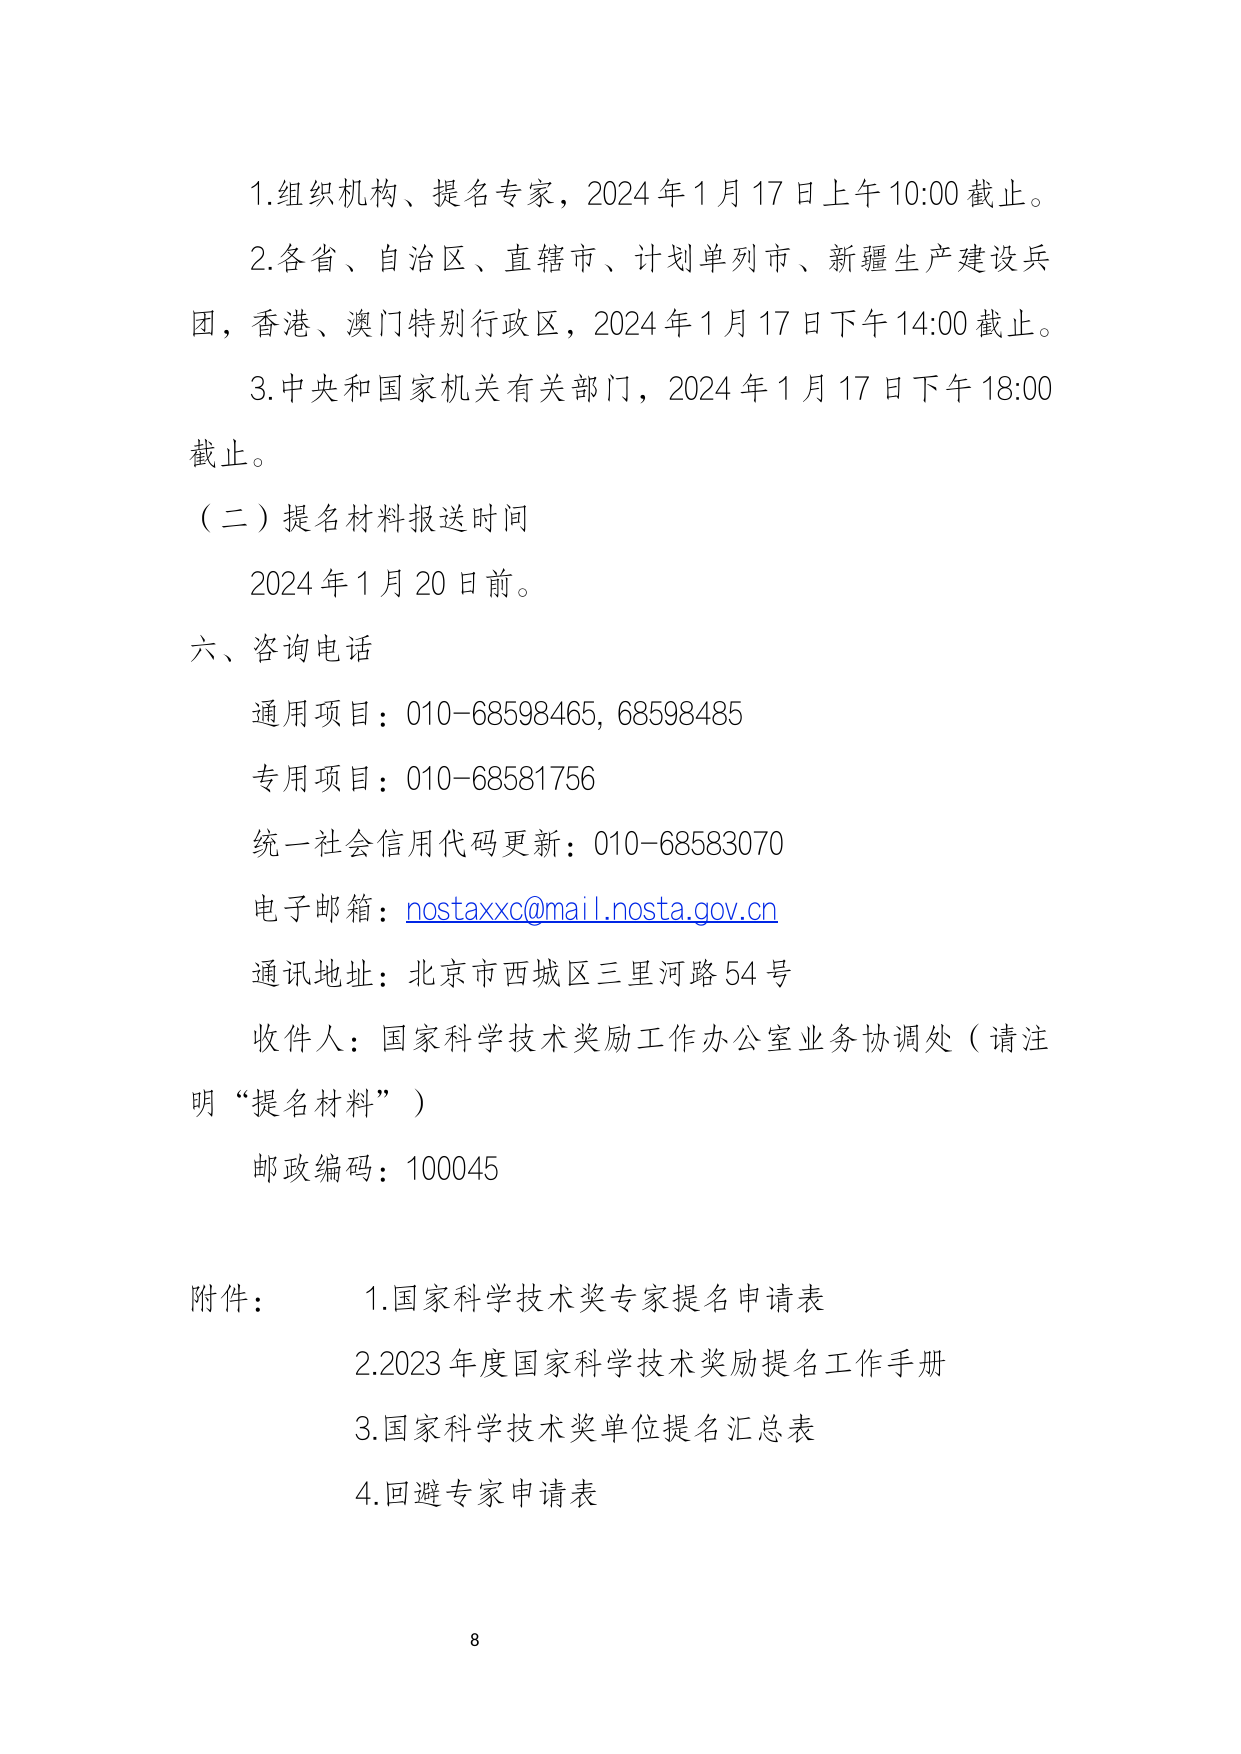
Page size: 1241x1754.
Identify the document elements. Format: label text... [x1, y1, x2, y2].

text 专用项目：010-68581756 [187, 747, 1053, 812]
text 收件人：国家科学技术奖励工作办公室业务协调处（请注明“提名材料”） [187, 1007, 1053, 1137]
text （二）提名材料报送时间 [187, 487, 1053, 552]
text 统一社会信用代码更新：010-68583070 [187, 812, 1053, 877]
text 4.回避专家申请表 [187, 1462, 1053, 1527]
text 2.2023年度国家科学技术奖励提名工作手册 [187, 1332, 1053, 1397]
text 3.国家科学技术奖单位提名汇总表 [187, 1397, 1053, 1462]
text 电子邮箱：nostaxxc@mail.nosta.gov.cn [187, 877, 1053, 942]
text 附件： 1.国家科学技术奖专家提名申请表 [187, 1267, 1053, 1332]
text 通讯地址：北京市西城区三里河路54号 [187, 942, 1053, 1007]
text 1.组织机构、提名专家，2024年1月17日上午10:00截止。 [187, 162, 1053, 227]
text 六、咨询电话 [187, 617, 1053, 682]
text 通用项目：010-68598465, 68598485 [187, 682, 1053, 747]
text 邮政编码：100045 [187, 1137, 1053, 1202]
text 2.各省、自治区、直辖市、计划单列市、新疆生产建设兵团，香港、澳门特别行政区，2024年1月17日下午14:00截止。 [187, 227, 1053, 357]
text 2024年1月20日前。 [187, 552, 1053, 617]
text 3.中央和国家机关有关部门，2024年1月17日下午18:00截止。 [187, 357, 1053, 487]
